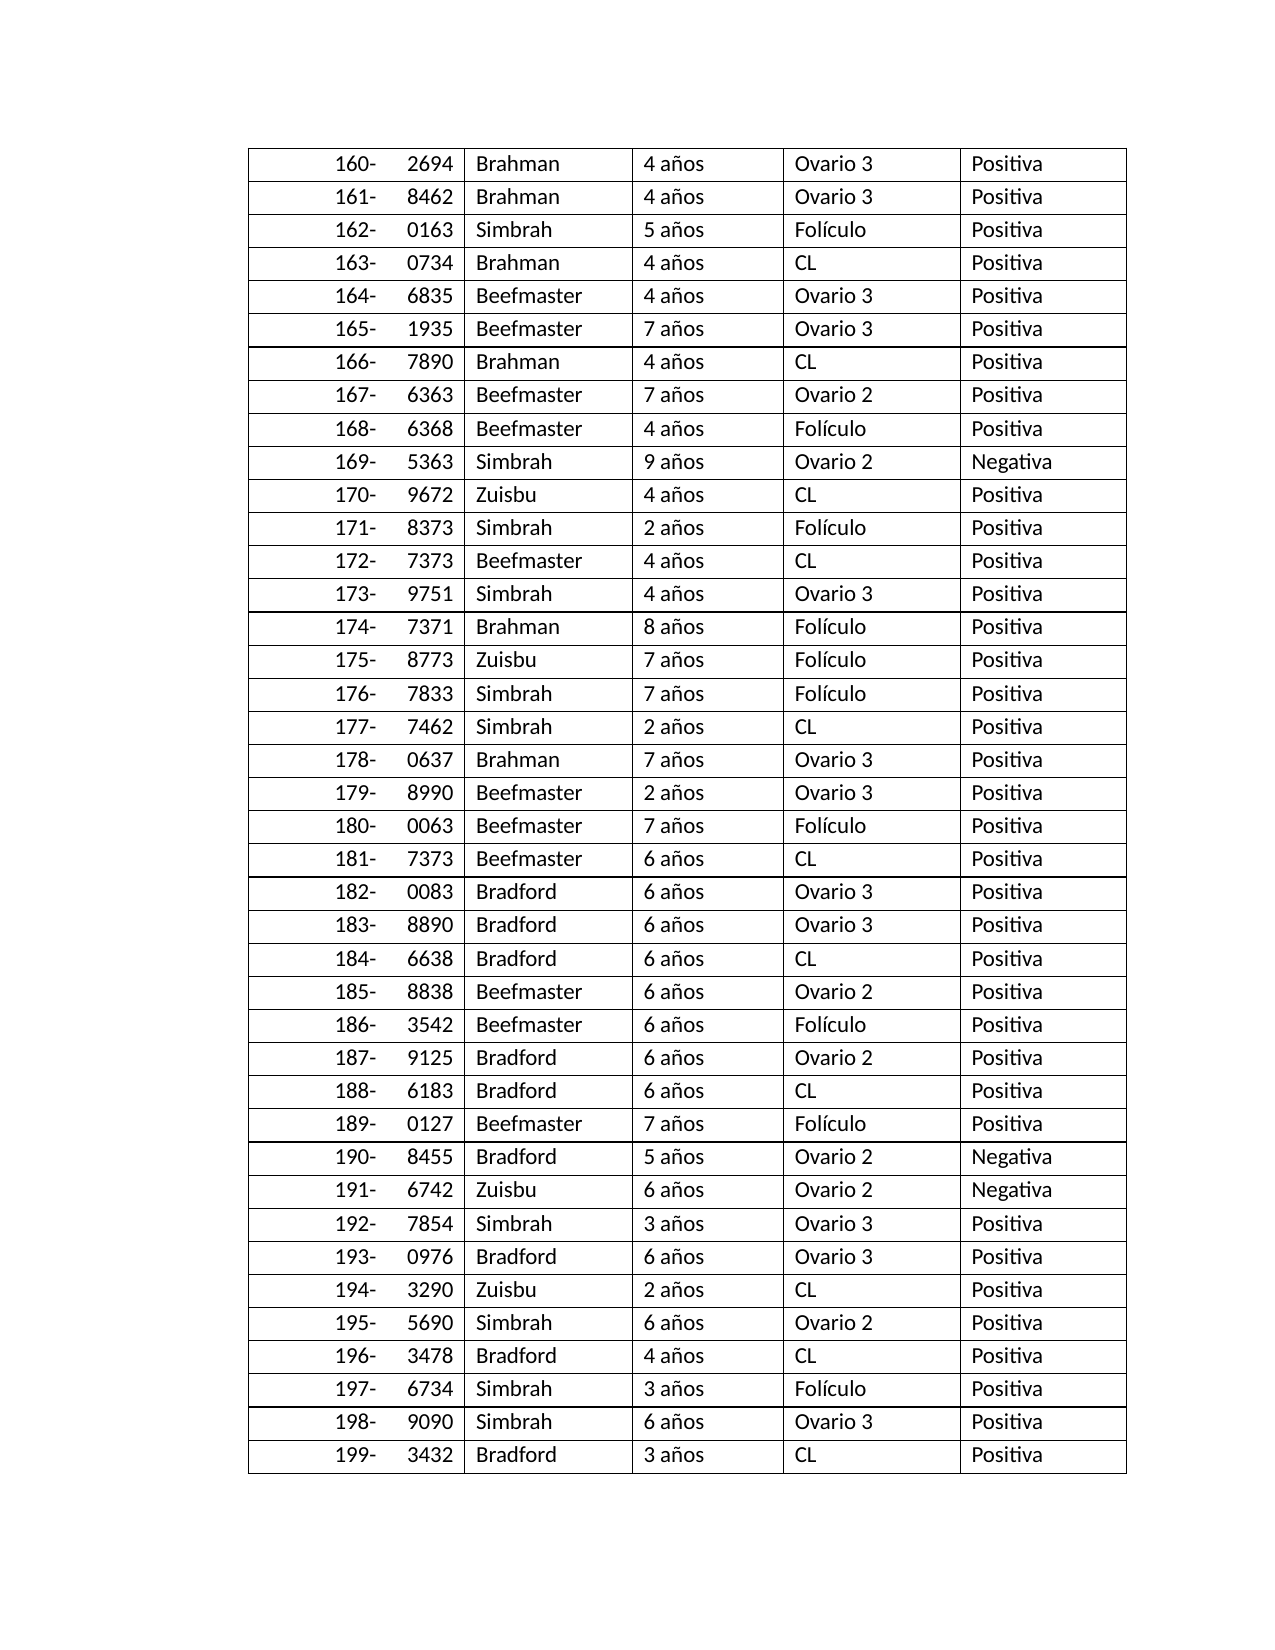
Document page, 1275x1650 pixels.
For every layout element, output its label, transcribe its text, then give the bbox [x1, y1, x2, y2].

table_cell 6 años [633, 1176, 783, 1208]
table_cell 3432 [249, 1441, 464, 1473]
table_cell 2 años [633, 513, 783, 545]
table_cell 7 años [633, 314, 783, 346]
table_cell 4 años [633, 1341, 783, 1373]
table_cell Ovario 3 [784, 1242, 960, 1274]
table_cell Bradford [465, 1242, 632, 1274]
table_cell 7373 [249, 844, 464, 876]
table_cell Positiva [961, 811, 1126, 843]
table_cell Brahman [465, 149, 632, 181]
table_cell 4 años [633, 414, 783, 446]
table_cell 6734 [249, 1374, 464, 1406]
table_cell Beefmaster [465, 778, 632, 810]
table_cell Positiva [961, 613, 1126, 644]
table_cell Beefmaster [465, 314, 632, 346]
table_cell Positiva [961, 1043, 1126, 1075]
table_cell 7371 [249, 613, 464, 644]
table_cell 0637 [249, 745, 464, 777]
table_cell Beefmaster [465, 1010, 632, 1042]
table_cell 1935 [249, 314, 464, 346]
table_cell Ovario 3 [784, 878, 960, 909]
table_cell 6 años [633, 1076, 783, 1108]
table_cell Positiva [961, 1374, 1126, 1406]
table_cell CL [784, 248, 960, 280]
table_cell Bradford [465, 1043, 632, 1075]
table_cell 6368 [249, 414, 464, 446]
table_cell 3 años [633, 1374, 783, 1406]
table_cell 6 años [633, 911, 783, 943]
table_cell Bradford [465, 1441, 632, 1473]
table_cell Simbrah [465, 447, 632, 479]
table_cell 2694 [249, 149, 464, 181]
table_cell Ovario 3 [784, 1408, 960, 1439]
table_cell Negativa [961, 1176, 1126, 1208]
table_cell 2 años [633, 778, 783, 810]
table_cell 8 años [633, 613, 783, 644]
table_cell 8462 [249, 182, 464, 214]
table_cell Brahman [465, 248, 632, 280]
table_cell Zuisbu [465, 480, 632, 512]
table_cell Simbrah [465, 1308, 632, 1340]
table_cell Positiva [961, 1341, 1126, 1373]
table_cell 8838 [249, 977, 464, 1009]
table_cell 7 años [633, 381, 783, 413]
table_cell Positiva [961, 844, 1126, 876]
table_cell CL [784, 944, 960, 976]
table_cell Positiva [961, 1209, 1126, 1241]
table_cell 4 años [633, 546, 783, 578]
table_cell 3 años [633, 1441, 783, 1473]
table_cell Ovario 2 [784, 977, 960, 1009]
table_cell Folículo [784, 1010, 960, 1042]
table_cell Simbrah [465, 1209, 632, 1241]
table_cell CL [784, 712, 960, 744]
table_cell Zuisbu [465, 646, 632, 678]
table_cell Positiva [961, 712, 1126, 744]
table_cell Positiva [961, 944, 1126, 976]
table_cell Negativa [961, 1143, 1126, 1174]
table_cell 4 años [633, 149, 783, 181]
table_cell CL [784, 1076, 960, 1108]
table_cell Folículo [784, 1109, 960, 1141]
table_cell Positiva [961, 513, 1126, 545]
table_cell 0083 [249, 878, 464, 909]
table_cell Positiva [961, 248, 1126, 280]
table_cell Zuisbu [465, 1275, 632, 1307]
table_cell Brahman [465, 613, 632, 644]
table_cell Positiva [961, 1076, 1126, 1108]
table_cell 0063 [249, 811, 464, 843]
table_cell Simbrah [465, 1408, 632, 1439]
table_cell 5 años [633, 215, 783, 247]
table_cell Ovario 2 [784, 381, 960, 413]
table_cell 0976 [249, 1242, 464, 1274]
table_cell 9125 [249, 1043, 464, 1075]
table_cell Folículo [784, 646, 960, 678]
table_cell Ovario 3 [784, 149, 960, 181]
table_cell 0127 [249, 1109, 464, 1141]
table_cell Folículo [784, 513, 960, 545]
table_cell 6 años [633, 977, 783, 1009]
table_cell Folículo [784, 679, 960, 711]
table_cell Positiva [961, 414, 1126, 446]
table_cell Folículo [784, 414, 960, 446]
table_cell Folículo [784, 811, 960, 843]
table_cell 6 años [633, 944, 783, 976]
table_cell Bradford [465, 1341, 632, 1373]
table_cell 6 años [633, 878, 783, 909]
table_cell Ovario 2 [784, 1143, 960, 1174]
table_cell Positiva [961, 579, 1126, 611]
table_cell 3542 [249, 1010, 464, 1042]
table_cell Simbrah [465, 679, 632, 711]
table_cell Negativa [961, 447, 1126, 479]
table_cell Positiva [961, 878, 1126, 909]
table_cell CL [784, 1275, 960, 1307]
table_cell Beefmaster [465, 811, 632, 843]
table_cell Beefmaster [465, 281, 632, 313]
table_cell 0734 [249, 248, 464, 280]
table_cell Positiva [961, 182, 1126, 214]
table_cell Folículo [784, 215, 960, 247]
table_cell Positiva [961, 977, 1126, 1009]
table_cell 5 años [633, 1143, 783, 1174]
table_cell Beefmaster [465, 977, 632, 1009]
table_cell 8373 [249, 513, 464, 545]
table_cell CL [784, 844, 960, 876]
table_cell Positiva [961, 679, 1126, 711]
table_cell CL [784, 480, 960, 512]
table_cell 4 años [633, 281, 783, 313]
table_cell Ovario 3 [784, 1209, 960, 1241]
table_cell Positiva [961, 1441, 1126, 1473]
table_cell CL [784, 348, 960, 379]
table_cell Ovario 3 [784, 911, 960, 943]
table_cell Simbrah [465, 579, 632, 611]
table_cell Beefmaster [465, 844, 632, 876]
table_cell Bradford [465, 944, 632, 976]
table_cell 9 años [633, 447, 783, 479]
table_cell 2 años [633, 1275, 783, 1307]
table_cell 4 años [633, 579, 783, 611]
table_cell Beefmaster [465, 381, 632, 413]
table_cell 4 años [633, 182, 783, 214]
table_cell Positiva [961, 215, 1126, 247]
table_cell Folículo [784, 1374, 960, 1406]
table_cell 9090 [249, 1408, 464, 1439]
table_cell Positiva [961, 911, 1126, 943]
table_cell Bradford [465, 1076, 632, 1108]
table_cell 6 años [633, 1408, 783, 1439]
table_cell Ovario 3 [784, 778, 960, 810]
table_cell 5690 [249, 1308, 464, 1340]
table_cell Positiva [961, 745, 1126, 777]
table_cell Zuisbu [465, 1176, 632, 1208]
table_cell 3478 [249, 1341, 464, 1373]
table_cell 6638 [249, 944, 464, 976]
table_cell Positiva [961, 1010, 1126, 1042]
table_cell Brahman [465, 182, 632, 214]
table_cell Positiva [961, 348, 1126, 379]
table_cell Positiva [961, 546, 1126, 578]
table_cell Brahman [465, 348, 632, 379]
table_cell Ovario 3 [784, 182, 960, 214]
table_cell 7 años [633, 745, 783, 777]
table_cell Positiva [961, 381, 1126, 413]
table_cell 7 años [633, 1109, 783, 1141]
table_cell CL [784, 1441, 960, 1473]
table_cell Positiva [961, 314, 1126, 346]
table_cell Simbrah [465, 1374, 632, 1406]
table_cell 6363 [249, 381, 464, 413]
table_cell Ovario 2 [784, 1176, 960, 1208]
table_cell Simbrah [465, 712, 632, 744]
table_cell CL [784, 1341, 960, 1373]
table_cell Positiva [961, 1408, 1126, 1439]
table_cell Ovario 2 [784, 1308, 960, 1340]
table_cell Positiva [961, 480, 1126, 512]
table_cell 7854 [249, 1209, 464, 1241]
table_cell 7 años [633, 811, 783, 843]
table_cell Bradford [465, 911, 632, 943]
table_cell 6 años [633, 1308, 783, 1340]
table_cell Positiva [961, 1109, 1126, 1141]
table_cell CL [784, 546, 960, 578]
table_cell 7 años [633, 646, 783, 678]
table_cell 3 años [633, 1209, 783, 1241]
table_cell 6183 [249, 1076, 464, 1108]
table_cell Brahman [465, 745, 632, 777]
table_cell 7373 [249, 546, 464, 578]
table_cell 6 años [633, 844, 783, 876]
table_cell Positiva [961, 149, 1126, 181]
table_cell 9751 [249, 579, 464, 611]
table_cell 8455 [249, 1143, 464, 1174]
table_cell 6835 [249, 281, 464, 313]
table_cell 0163 [249, 215, 464, 247]
table_cell Folículo [784, 613, 960, 644]
table_cell 4 años [633, 248, 783, 280]
table_cell Beefmaster [465, 1109, 632, 1141]
table_cell 8773 [249, 646, 464, 678]
table_cell Positiva [961, 1242, 1126, 1274]
table_cell Positiva [961, 281, 1126, 313]
table_cell Bradford [465, 1143, 632, 1174]
table_cell 6 años [633, 1043, 783, 1075]
table_cell 7890 [249, 348, 464, 379]
table_cell 6 años [633, 1242, 783, 1274]
table_cell 9672 [249, 480, 464, 512]
table_cell Beefmaster [465, 414, 632, 446]
table_cell Positiva [961, 646, 1126, 678]
table_cell 6742 [249, 1176, 464, 1208]
table_cell Ovario 3 [784, 281, 960, 313]
table_cell Beefmaster [465, 546, 632, 578]
table_cell 7833 [249, 679, 464, 711]
table_cell 4 años [633, 348, 783, 379]
table_cell Ovario 2 [784, 447, 960, 479]
table_cell Ovario 3 [784, 745, 960, 777]
table_cell Ovario 3 [784, 314, 960, 346]
table_cell 5363 [249, 447, 464, 479]
table_cell 3290 [249, 1275, 464, 1307]
table_cell 7462 [249, 712, 464, 744]
table_cell 8990 [249, 778, 464, 810]
table_cell 2 años [633, 712, 783, 744]
table_cell 7 años [633, 679, 783, 711]
table_cell Simbrah [465, 215, 632, 247]
table_cell Ovario 2 [784, 1043, 960, 1075]
table_cell 6 años [633, 1010, 783, 1042]
table_cell 4 años [633, 480, 783, 512]
table_cell 8890 [249, 911, 464, 943]
table_cell Simbrah [465, 513, 632, 545]
table_cell Positiva [961, 1308, 1126, 1340]
table_cell Ovario 3 [784, 579, 960, 611]
table_cell Bradford [465, 878, 632, 909]
table_cell Positiva [961, 778, 1126, 810]
table_cell Positiva [961, 1275, 1126, 1307]
